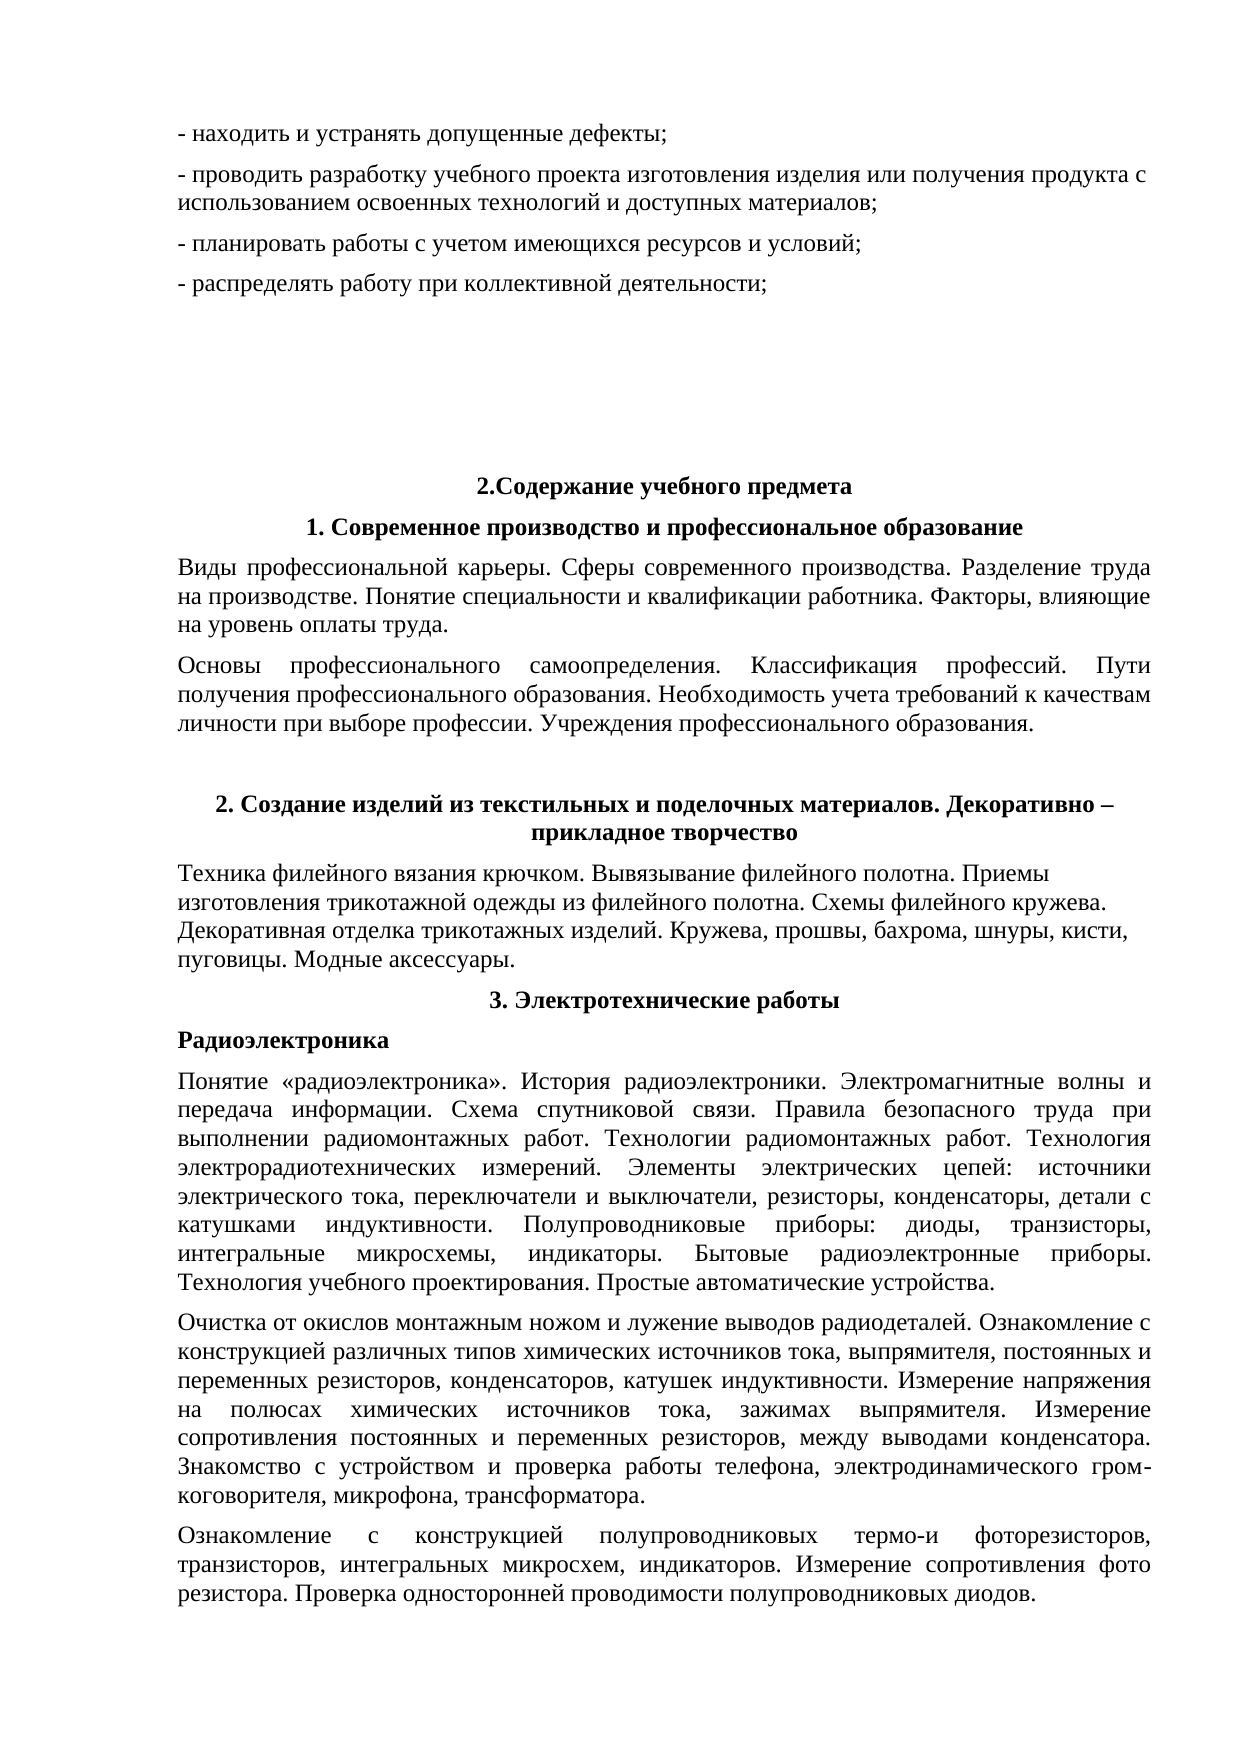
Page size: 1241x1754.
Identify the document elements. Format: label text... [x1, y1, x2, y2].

text Виды профессиональной карьеры. Сферы современного производства. Разделение труда на производстве. Понятие специальности и квалификации работника. Факторы, влияющие на уровень оплаты труда. [177, 552, 1152, 638]
text Радиоэлектроника [177, 1025, 1152, 1054]
text - проводить разработку учебного проекта изготовления изделия или получения продукта с использованием освоенных технологий и доступных материалов; [177, 159, 1152, 216]
text 1. Современное производство и профессиональное образование [177, 512, 1152, 540]
text Техника филейного вязания крючком. Вывязывание филейного полотна. Приемы изготовления трикотажной одежды из филейного полотна. Схемы филейного кружева. Декоративная отделка трикотажных изделий. Кружева, прошвы, бахрома, шнуры, кисти, пуговицы. Модные аксессуары. [177, 858, 1152, 973]
text - планировать работы с учетом имеющихся ресурсов и условий; [177, 228, 1152, 257]
text 2. Создание изделий из текстильных и поделочных материалов. Декоративно – прикладное творчество [177, 789, 1152, 846]
text 2.Содержание учебного предмета [177, 471, 1152, 500]
text Очистка от окислов монтажным ножом и лужение выводов радиодеталей. Ознакомление с конструкцией различных типов химических источников тока, выпрямителя, постоянных и переменных резисторов, конденсаторов, катушек индуктивности. Измерение напряжения на полюсах химических источников тока, зажимах выпрямителя. Измерение сопротивления постоянных и переменных резисторов, между выводами конденсатора. Знакомство с устройством и проверка работы телефона, электродинамического громкоговорителя, микрофона, трансформатора. [177, 1307, 1152, 1509]
text Понятие «радиоэлектроника». История радиоэлектроники. Электромагнитные волны и передача информации. Схема спутниковой связи. Правила безопасного труда при выполнении радиомонтажных работ. Технологии радиомонтажных работ. Технология электрорадиотехнических измерений. Элементы электрических цепей: источники электрического тока, переключатели и выключатели, резисторы, конденсаторы, детали с катушками индуктивности. Полупроводниковые приборы: диоды, транзисторы, интегральные микросхемы, индикаторы. Бытовые радиоэлектронные приборы. Технология учебного проектирования. Простые автоматические устройства. [177, 1066, 1152, 1296]
text 3. Электротехнические работы [177, 985, 1152, 1013]
text - распределять работу при коллективной деятельности; [177, 268, 1152, 297]
text Основы профессионального самоопределения. Классификация профессий. Пути получения профессионального образования. Необходимость учета требований к качествам личности при выборе профессии. Учреждения профессионального образования. [177, 650, 1152, 736]
text - находить и устранять допущенные дефекты; [177, 118, 1152, 147]
text Ознакомление с конструкцией полупроводниковых термо-и фоторезисторов, транзисторов, интегральных микросхем, индикаторов. Измерение сопротивления фото резистора. Проверка односторонней проводимости полупроводниковых диодов. [177, 1521, 1152, 1607]
